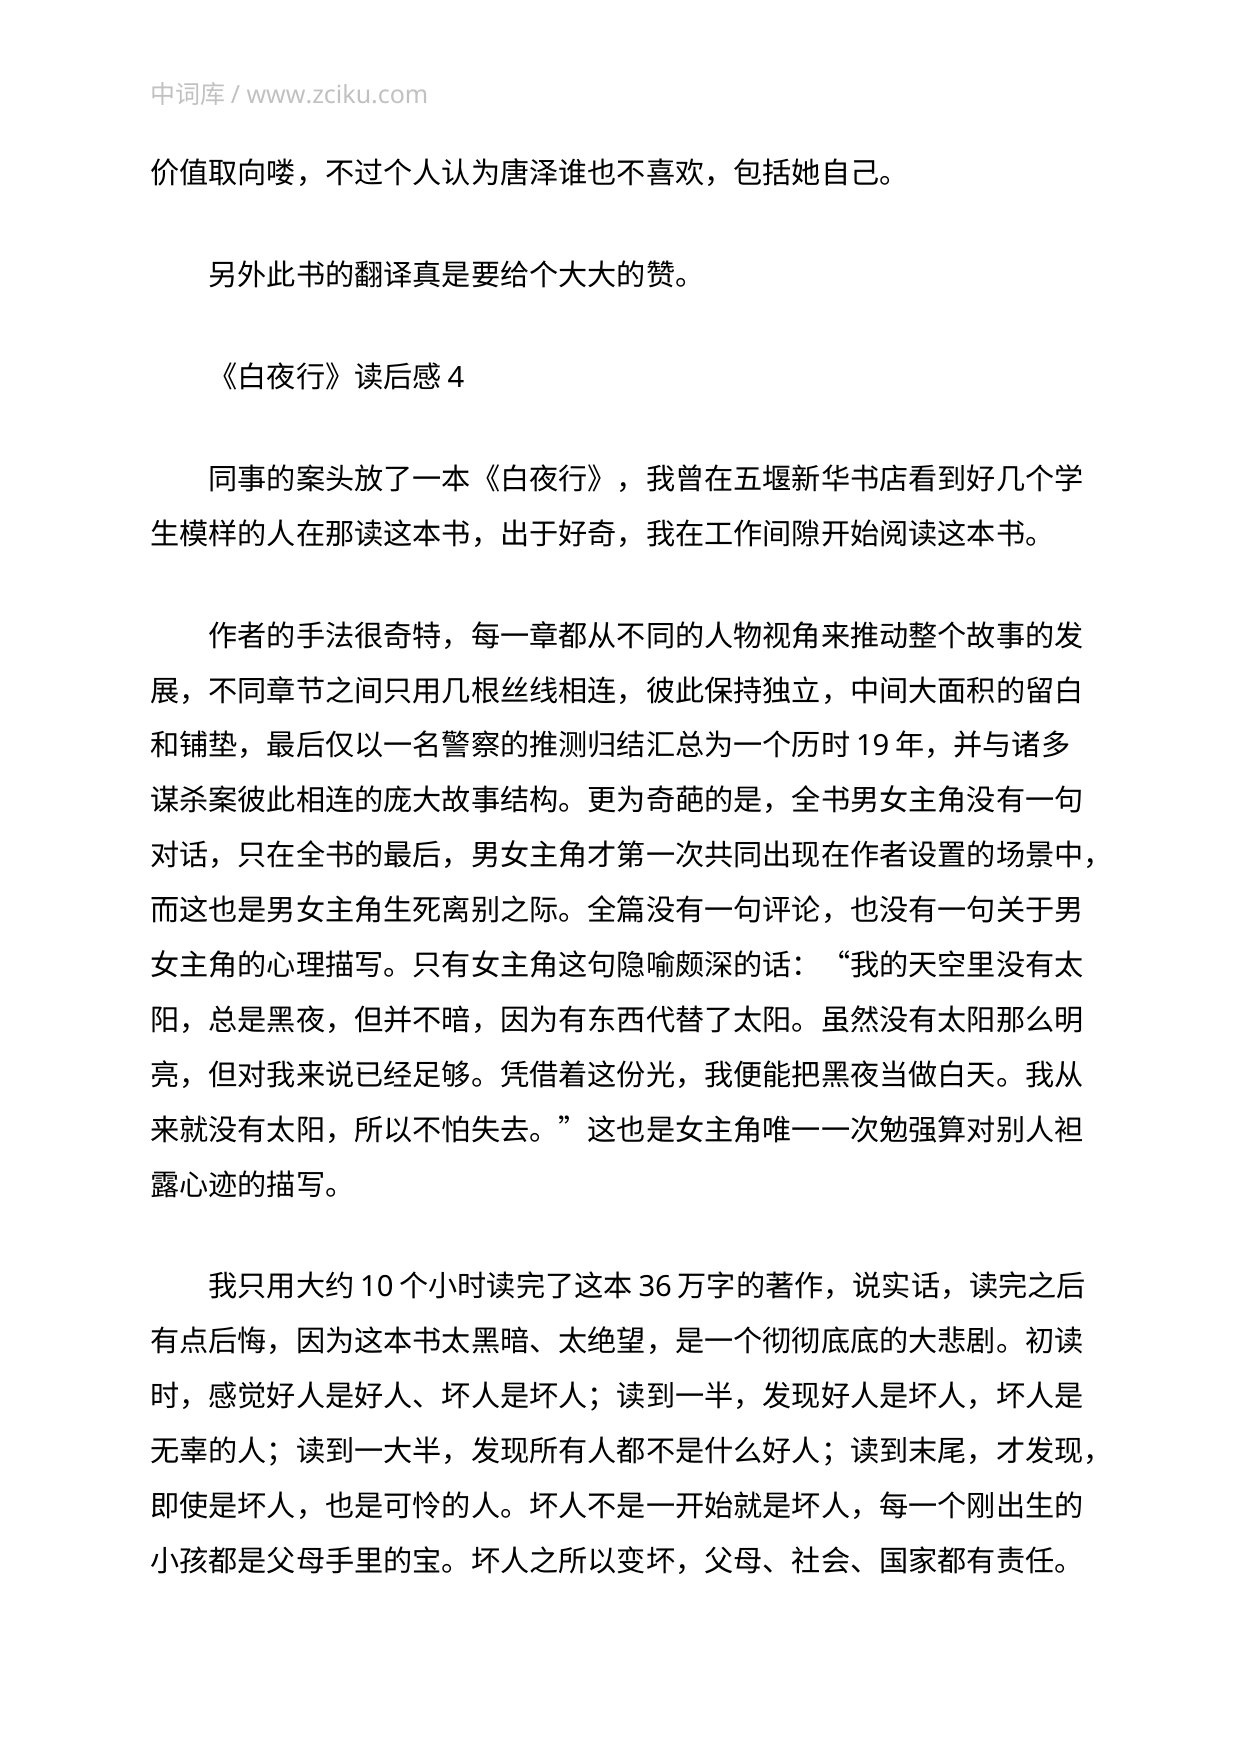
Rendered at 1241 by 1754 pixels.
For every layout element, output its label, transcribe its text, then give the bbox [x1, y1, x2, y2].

text 另外此书的翻译真是要给个大大的赞。 [150, 252, 1090, 294]
text 同事的案头放了一本《白夜行》，我曾在五堰新华书店看到好几个学生模样的人在那读这本书，出于好奇，我在工作间隙开始阅读这本书。 [150, 456, 1090, 553]
text 《白夜行》读后感4 [150, 353, 1090, 396]
text 作者的手法很奇特，每一章都从不同的人物视角来推动整个故事的发展，不同章节之间只用几根丝线相连，彼此保持独立，中间大面积的留白和铺垫，最后仅以一名警察的推测归结汇总为一个历时19年，并与诸多谋杀案彼此相连的庞大故事结构。更为奇葩的是，全书男女主角没有一句对话，只在全书的最后，男女主角才第一次共同出现在作者设置的场景中，而这也是男女主角生死离别之际。全篇没有一句评论，也没有一句关于男女主角的心理描写。只有女主角这句隐喻颇深的话：“我的天空里没有太阳，总是黑夜，但并不暗，因为有东西代替了太阳。虽然没有太阳那么明亮，但对我来说已经足够。凭借着这份光，我便能把黑夜当做白天。我从来就没有太阳，所以不怕失去。”这也是女主角唯一一次勉强算对别人袒露心迹的描写。 [150, 612, 1090, 1203]
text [150, 1263, 1090, 1580]
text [150, 150, 1090, 192]
